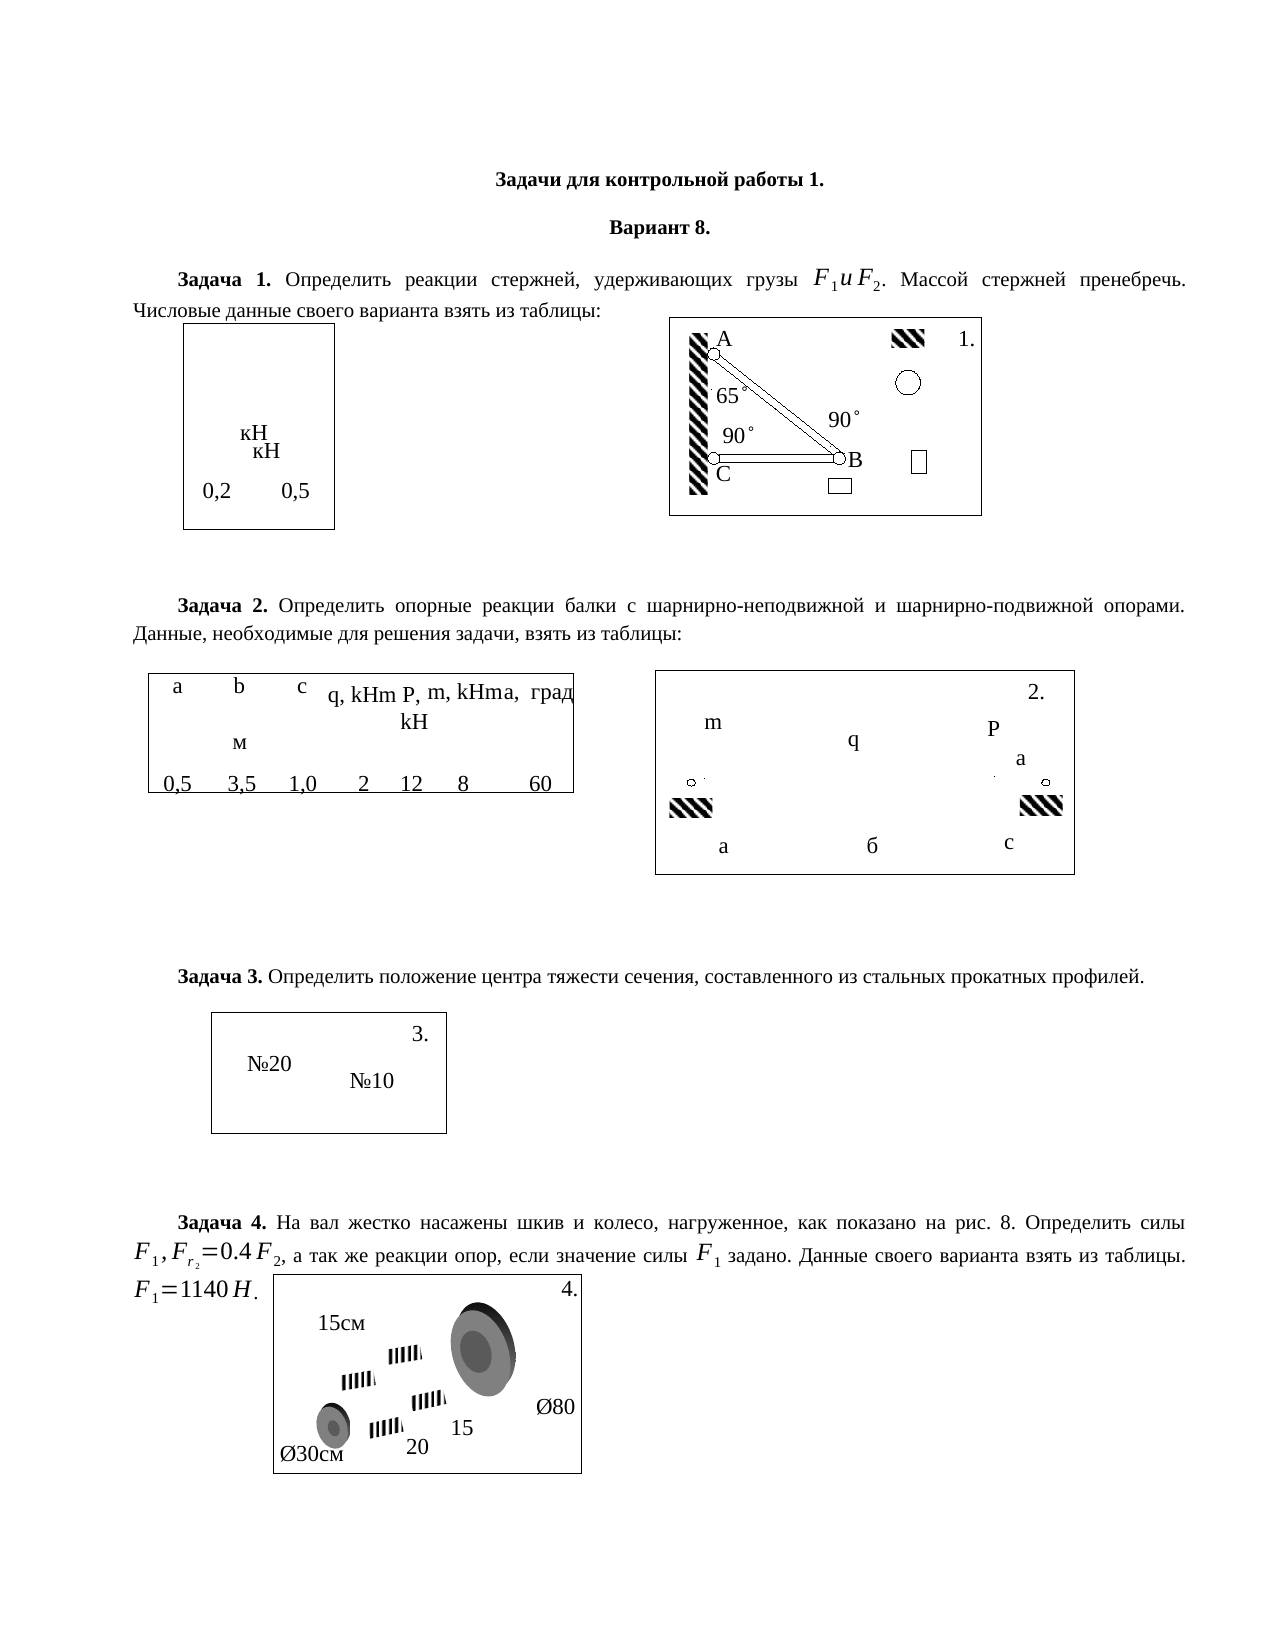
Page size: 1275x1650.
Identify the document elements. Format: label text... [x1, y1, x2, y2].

text Задача 1. Определить реакции стержней, удерживающих грузы . Массой стержней пренебречь. Числовые данные своего варианта взять из таблицы: [133, 263, 1186, 322]
picture [339, 1370, 376, 1391]
picture [891, 329, 925, 348]
picture [386, 1344, 423, 1365]
text Задача 2. Определить опорные реакции балки с шарнирно-неподвижной и шарнирно-подвижной опорами. Данные, необходимые для решения задачи, взять из таблицы: [133, 593, 1186, 644]
text Вариант 8. [133, 215, 1186, 239]
picture [367, 1416, 404, 1439]
text Задачи для контрольной работы 1. [133, 167, 1186, 191]
picture [669, 798, 713, 818]
picture [689, 333, 708, 495]
text Задача 3. Определить положение центра тяжести сечения, составленного из стальных прокатных профилей. [133, 963, 1186, 988]
picture [409, 1389, 447, 1412]
text Задача 4. На вал жестко насажены шкив и колесо, нагруженное, как показано на рис. 8. Определить силы , а так же реакции опор, если значение силы задано. Данные своего варианта взять из таблицы. . [133, 1210, 1186, 1307]
picture [1019, 795, 1063, 816]
